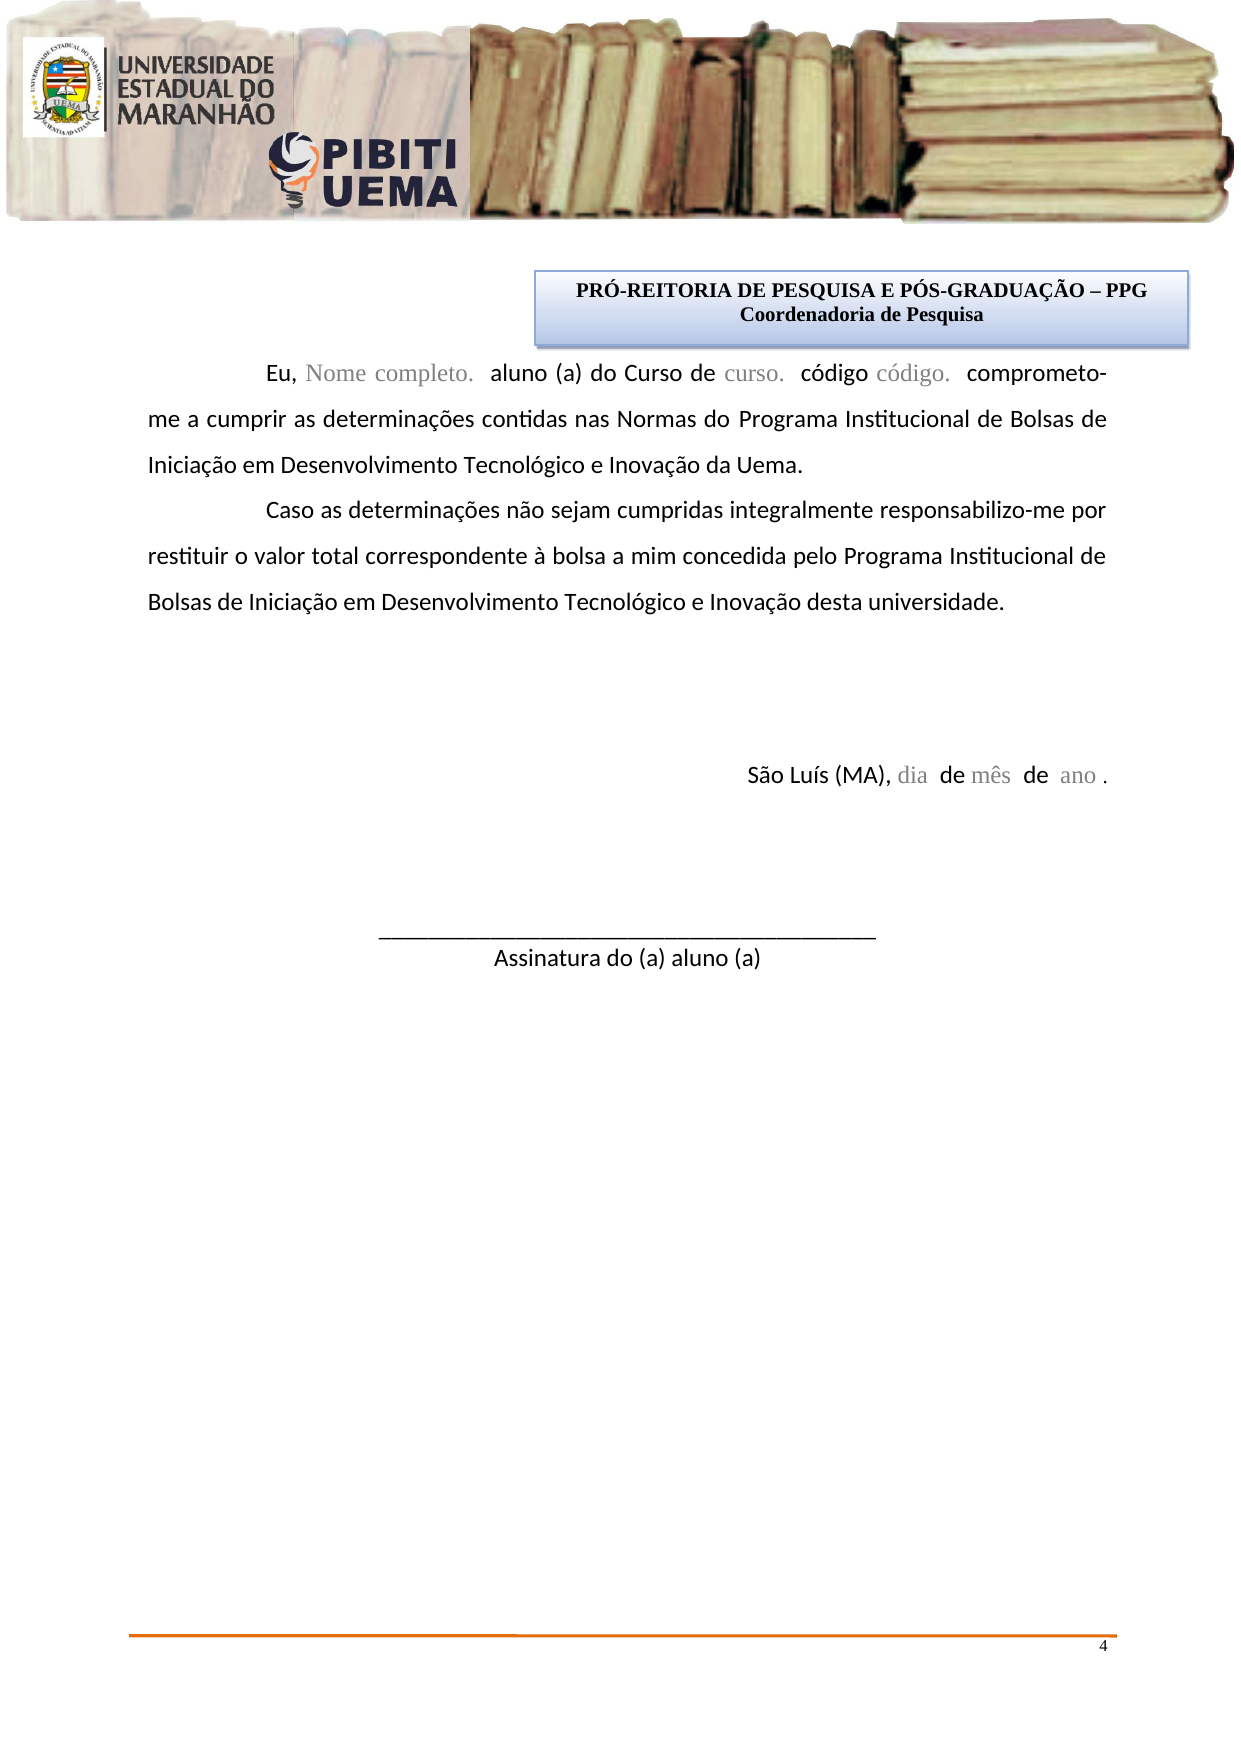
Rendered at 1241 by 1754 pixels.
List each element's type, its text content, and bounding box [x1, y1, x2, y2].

text Caso as determinações não sejam cumpridas integralmente responsabilizo-me por restituir o valor total correspondente à bolsa a mim concedida pelo Programa Institucional de Bolsas de Iniciação em Desenvolvimento Tecnológico e Inovação desta universidade. [148, 494, 1107, 616]
text ________________________________________ [148, 912, 1107, 942]
picture [6, 0, 1234, 224]
text Eu, aluno (a) do Curso de código comprometo-me a cumprir as determinações contidas nas Normas do Programa Institucional de Bolsas de Iniciação em Desenvolvimento Tecnológico e Inovação da Uema. [148, 357, 1107, 479]
text São Luís (MA), de de . [148, 759, 1107, 790]
text Assinatura do (a) aluno (a) [148, 942, 1107, 973]
